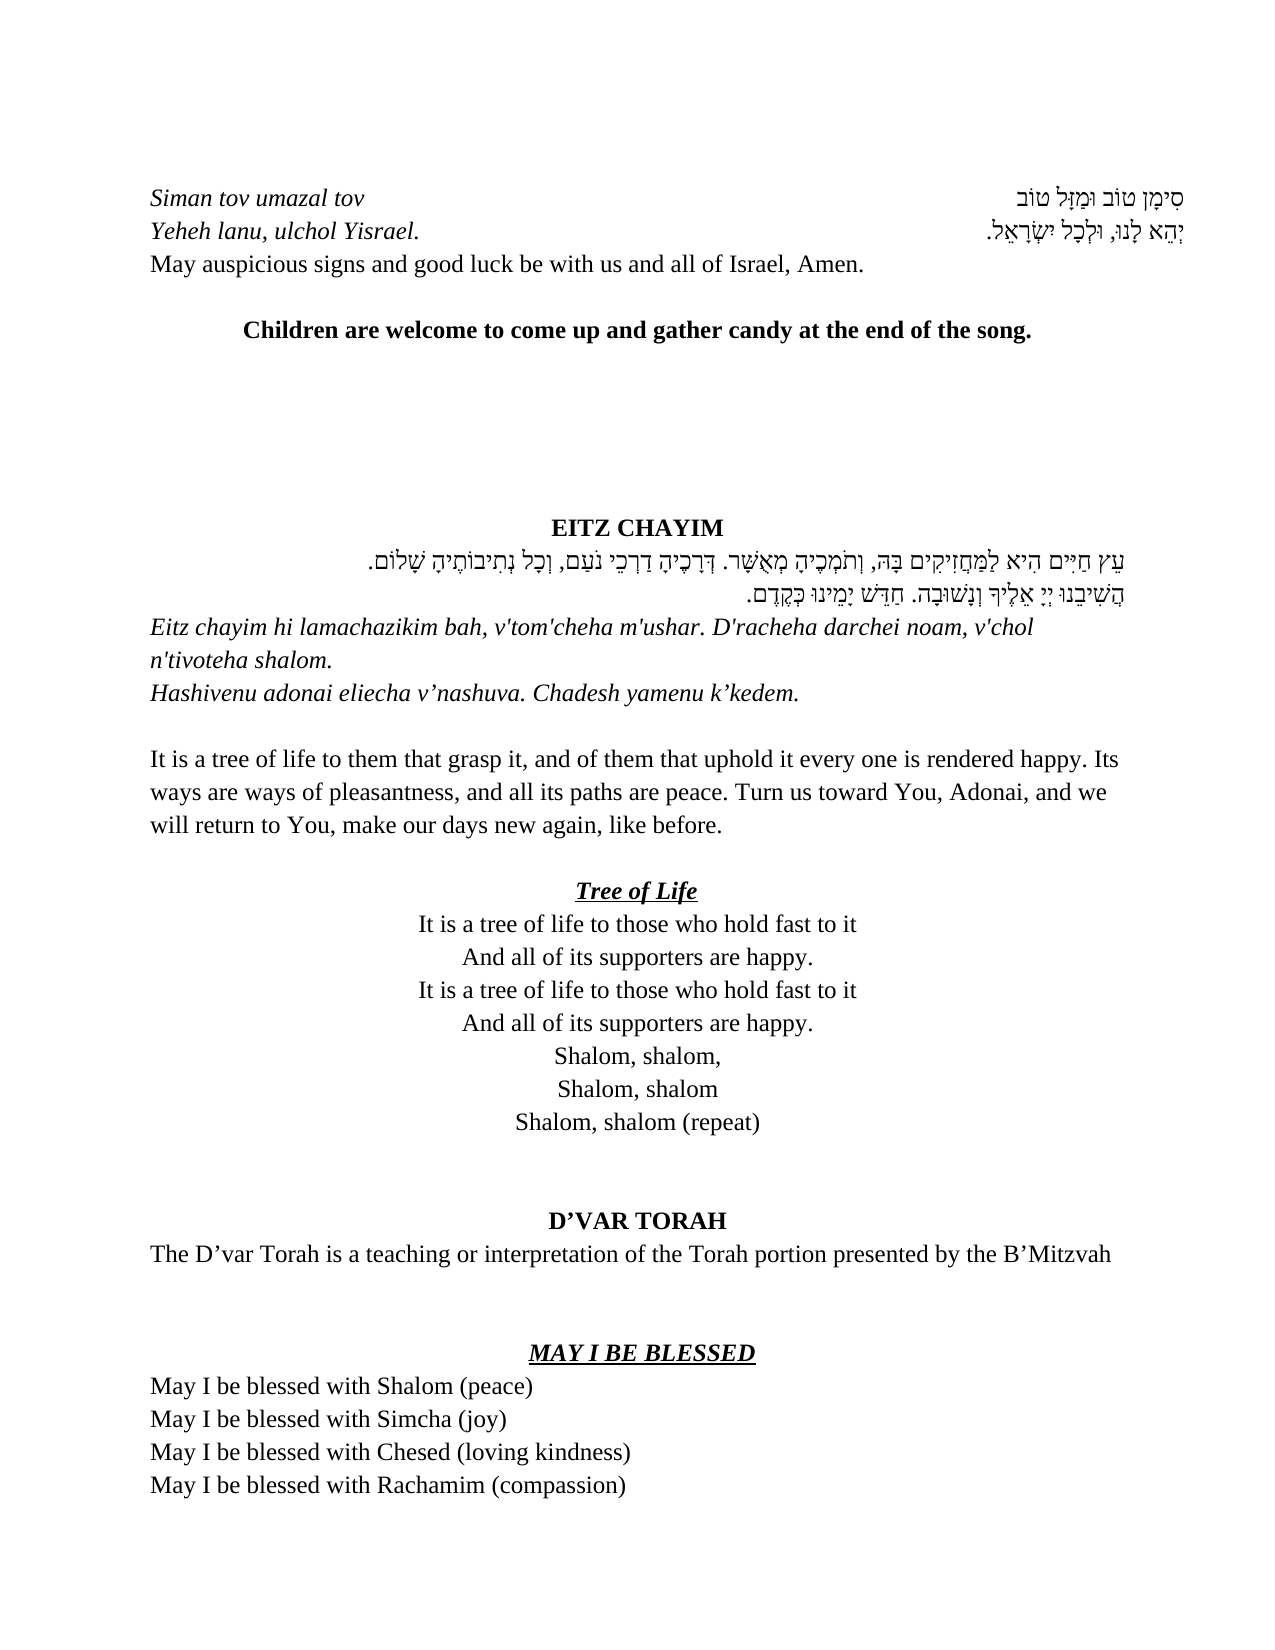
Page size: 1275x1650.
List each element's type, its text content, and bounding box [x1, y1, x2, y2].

text הֲשִׁיבֵנוּ יְיָ אֵלֶיךָ וְנָשׁוּבָה. חַדֵּשׁ יָמֵינוּ כְּקֶדֶם. [150, 579, 1125, 608]
text May I be blessed with Rachamim (compassion) [150, 1470, 1125, 1499]
text Shalom, shalom, [150, 1041, 1125, 1070]
text It is a tree of life to those who hold fast to it [150, 975, 1125, 1004]
text Children are welcome to come up and gather candy at the end of the song. [150, 315, 1125, 343]
text Shalom, shalom (repeat) [150, 1107, 1125, 1136]
text It is a tree of life to them that grasp it, and of them that uphold it every one is rendered happy. Its ways are ways of pleasantness, and all its paths are peace. Turn us toward You, Adonai, and we will return to You, make our days new again, like before. [150, 744, 1125, 839]
table_header Siman tov umazal tov Yeheh lanu, ulchol Yisrael. [150, 183, 681, 249]
text עֵץ חַיִּים הִיא לַמַּחֲזִיקִים בָּהּ, וְתֹמְכֶיהָ מְאֻשָּׁר. דְּרָכֶיהָ דַרְכֵי נֹעַם, וְכָל נְתִיבוֹתֶיהָ שָׁלוֹם. [150, 546, 1125, 574]
text Hashivenu adonai eliecha v’nashuva. Chadesh yamenu k’kedem. [150, 678, 1125, 707]
text It is a tree of life to those who hold fast to it [150, 909, 1125, 938]
text Shalom, shalom [150, 1074, 1125, 1103]
text The D’var Torah is a teaching or interpretation of the Torah portion presented by the B’Mitzvah [150, 1239, 1125, 1268]
text MAY I BE BLESSED [171, 1338, 1108, 1367]
text EITZ CHAYIM [150, 513, 1125, 542]
text And all of its supporters are happy. [150, 942, 1125, 971]
text May I be blessed with Simcha (joy) [150, 1404, 1125, 1433]
text D’VAR TORAH [150, 1206, 1125, 1235]
text And all of its supporters are happy. [150, 1008, 1125, 1037]
text Tree of Life [150, 876, 1125, 905]
text May I be blessed with Shalom (peace) [150, 1371, 1125, 1400]
text May auspiciou​s signs and good luck be with us and all of Israel, Amen. [150, 249, 1125, 277]
text May I be blessed with Chesed (loving kindness) [150, 1437, 1125, 1466]
text Eitz chayim hi lamachazikim bah, v'tom'cheha m'ushar. D'racheha darchei noam, v'chol n'tivoteha shalom. [150, 612, 1125, 674]
table_header סִימָן טוֹב וּמַזָּל טוֹב יְהֵא לָנוּ, וּלְכָל יִשְׂרָאֵל. [681, 183, 1184, 249]
